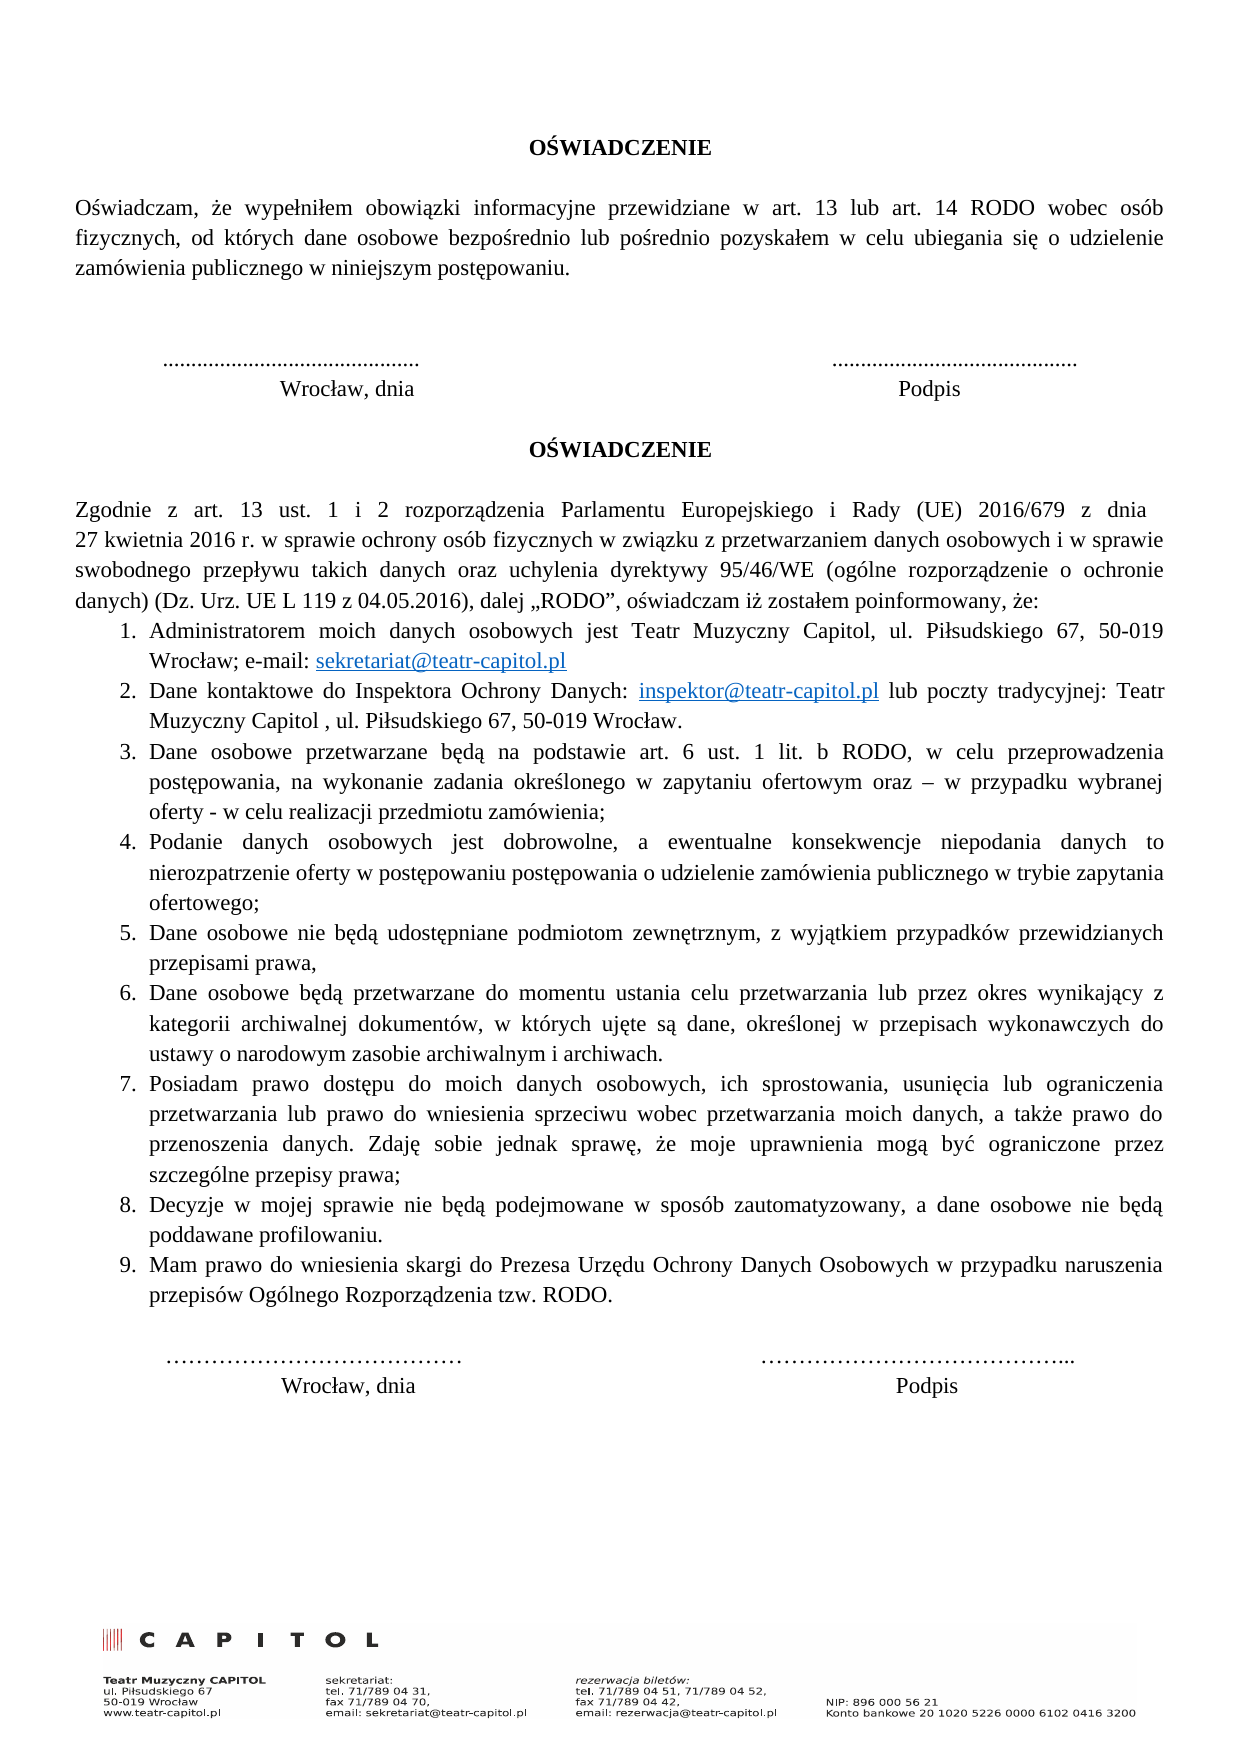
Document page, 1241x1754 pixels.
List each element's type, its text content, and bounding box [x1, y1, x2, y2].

text Wrocław, dnia Podpis [75, 375, 1165, 402]
text 4. Podanie danych osobowych jest dobrowolne, a ewentualne konsekwencje niepodania danych to nierozpatrzenie oferty w postępowaniu postępowania o udzielenie zamówienia publicznego w trybie zapytania ofertowego; [119, 828, 1165, 915]
text 9. Mam prawo do wniesienia skargi do Prezesa Urzędu Ochrony Danych Osobowych w przypadku naruszenia przepisów Ogólnego Rozporządzenia tzw. RODO. [119, 1251, 1165, 1308]
text 1. Administratorem moich danych osobowych jest Teatr Muzyczny Capitol, ul. Piłsudskiego 67, 50-019 Wrocław; e-mail: sekretariat@teatr-capitol.pl [119, 617, 1165, 673]
text OŚWIADCZENIE [75, 133, 1165, 160]
text 3. Dane osobowe przetwarzane będą na podstawie art. 6 ust. 1 lit. b RODO, w celu przeprowadzenia postępowania, na wykonanie zadania określonego w zapytaniu ofertowym oraz – w przypadku wybranej oferty - w celu realizacji przedmiotu zamówienia; [119, 738, 1165, 824]
text ………………………………… …………………………………... [75, 1342, 1165, 1368]
text Wrocław, dnia Podpis [75, 1372, 1165, 1398]
text Oświadczam, że wypełniłem obowiązki informacyjne przewidziane w art. 13 lub art. 14 RODO wobec osób fizycznych, od których dane osobowe bezpośrednio lub pośrednio pozyskałem w celu ubiegania się o udzielenie zamówienia publicznego w niniejszym postępowaniu. [75, 194, 1165, 281]
text 2. Dane kontaktowe do Inspektora Ochrony Danych: inspektor@teatr-capitol.pl lub poczty tradycyjnej: Teatr Muzyczny Capitol , ul. Piłsudskiego 67, 50-019 Wrocław. [119, 677, 1165, 734]
text 5. Dane osobowe nie będą udostępniane podmiotom zewnętrznym, z wyjątkiem przypadków przewidzianych przepisami prawa, [119, 919, 1165, 976]
text OŚWIADCZENIE [75, 436, 1165, 462]
text 8. Decyzje w mojej sprawie nie będą podejmowane w sposób zautomatyzowany, a dane osobowe nie będą poddawane profilowaniu. [119, 1191, 1165, 1247]
text 6. Dane osobowe będą przetwarzane do momentu ustania celu przetwarzania lub przez okres wynikający z kategorii archiwalnej dokumentów, w których ujęte są dane, określonej w przepisach wykonawczych do ustawy o narodowym zasobie archiwalnym i archiwach. [119, 979, 1165, 1066]
text Zgodnie z art. 13 ust. 1 i 2 rozporządzenia Parlamentu Europejskiego i Rady (UE) 2016/679 z dnia 27 kwietnia 2016 r. w sprawie ochrony osób fizycznych w związku z przetwarzaniem danych osobowych i w sprawie swobodnego przepływu takich danych oraz uchylenia dyrektywy 95/46/WE (ogólne rozporządzenie o ochronie danych) (Dz. Urz. UE L 119 z 04.05.2016), dalej „RODO”, oświadczam iż zostałem poinformowany, że: [75, 496, 1165, 613]
text 7. Posiadam prawo dostępu do moich danych osobowych, ich sprostowania, usunięcia lub ograniczenia przetwarzania lub prawo do wniesienia sprzeciwu wobec przetwarzania moich danych, a także prawo do przenoszenia danych. Zdaję sobie jednak sprawę, że moje uprawnienia mogą być ograniczone przez szczególne przepisy prawa; [119, 1070, 1165, 1187]
text ............................................. ........................................... [75, 345, 1165, 371]
